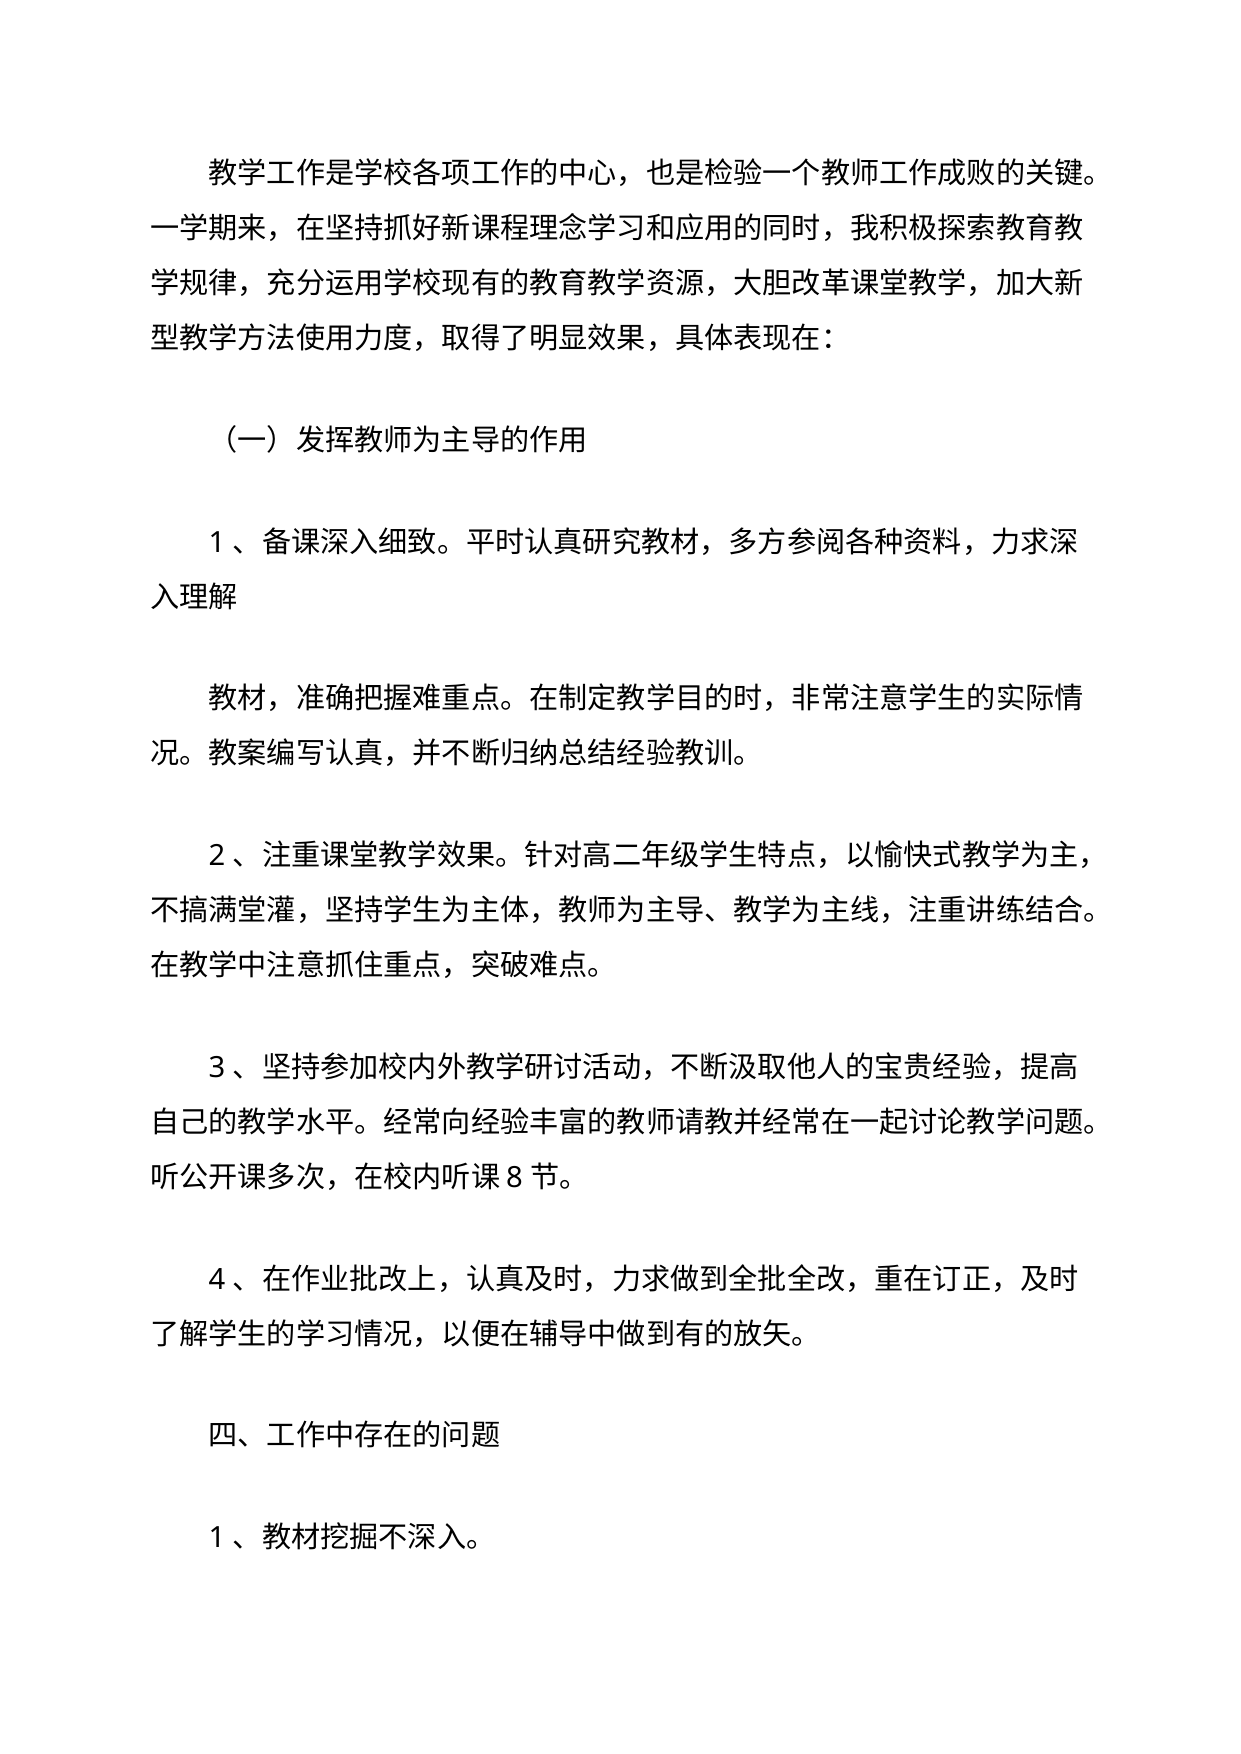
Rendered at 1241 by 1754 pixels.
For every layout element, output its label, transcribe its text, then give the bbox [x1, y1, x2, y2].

text 1 、教材挖掘不深入。 [150, 1514, 1090, 1556]
text 四、工作中存在的问题 [150, 1412, 1090, 1454]
text 4 、在作业批改上，认真及时，力求做到全批全改，重在订正，及时了解学生的学习情况，以便在辅导中做到有的放矢。 [150, 1255, 1090, 1352]
text 2 、注重课堂教学效果。针对高二年级学生特点，以愉快式教学为主，不搞满堂灌，坚持学生为主体，教师为主导、教学为主线，注重讲练结合。在教学中注意抓住重点，突破难点。 [150, 832, 1090, 984]
text 3 、坚持参加校内外教学研讨活动，不断汲取他人的宝贵经验，提高自己的教学水平。经常向经验丰富的教师请教并经常在一起讨论教学问题。听公开课多次，在校内听课8 节。 [150, 1043, 1090, 1196]
text 教学工作是学校各项工作的中心，也是检验一个教师工作成败的关键。一学期来，在坚持抓好新课程理念学习和应用的同时，我积极探索教育教学规律，充分运用学校现有的教育教学资源，大胆改革课堂教学，加大新型教学方法使用力度，取得了明显效果，具体表现在： [150, 150, 1090, 357]
text 教材，准确把握难重点。在制定教学目的时，非常注意学生的实际情况。教案编写认真，并不断归纳总结经验教训。 [150, 675, 1090, 772]
text （一）发挥教师为主导的作用 [150, 416, 1090, 459]
text 1 、备课深入细致。平时认真研究教材，多方参阅各种资料，力求深入理解 [150, 518, 1090, 616]
